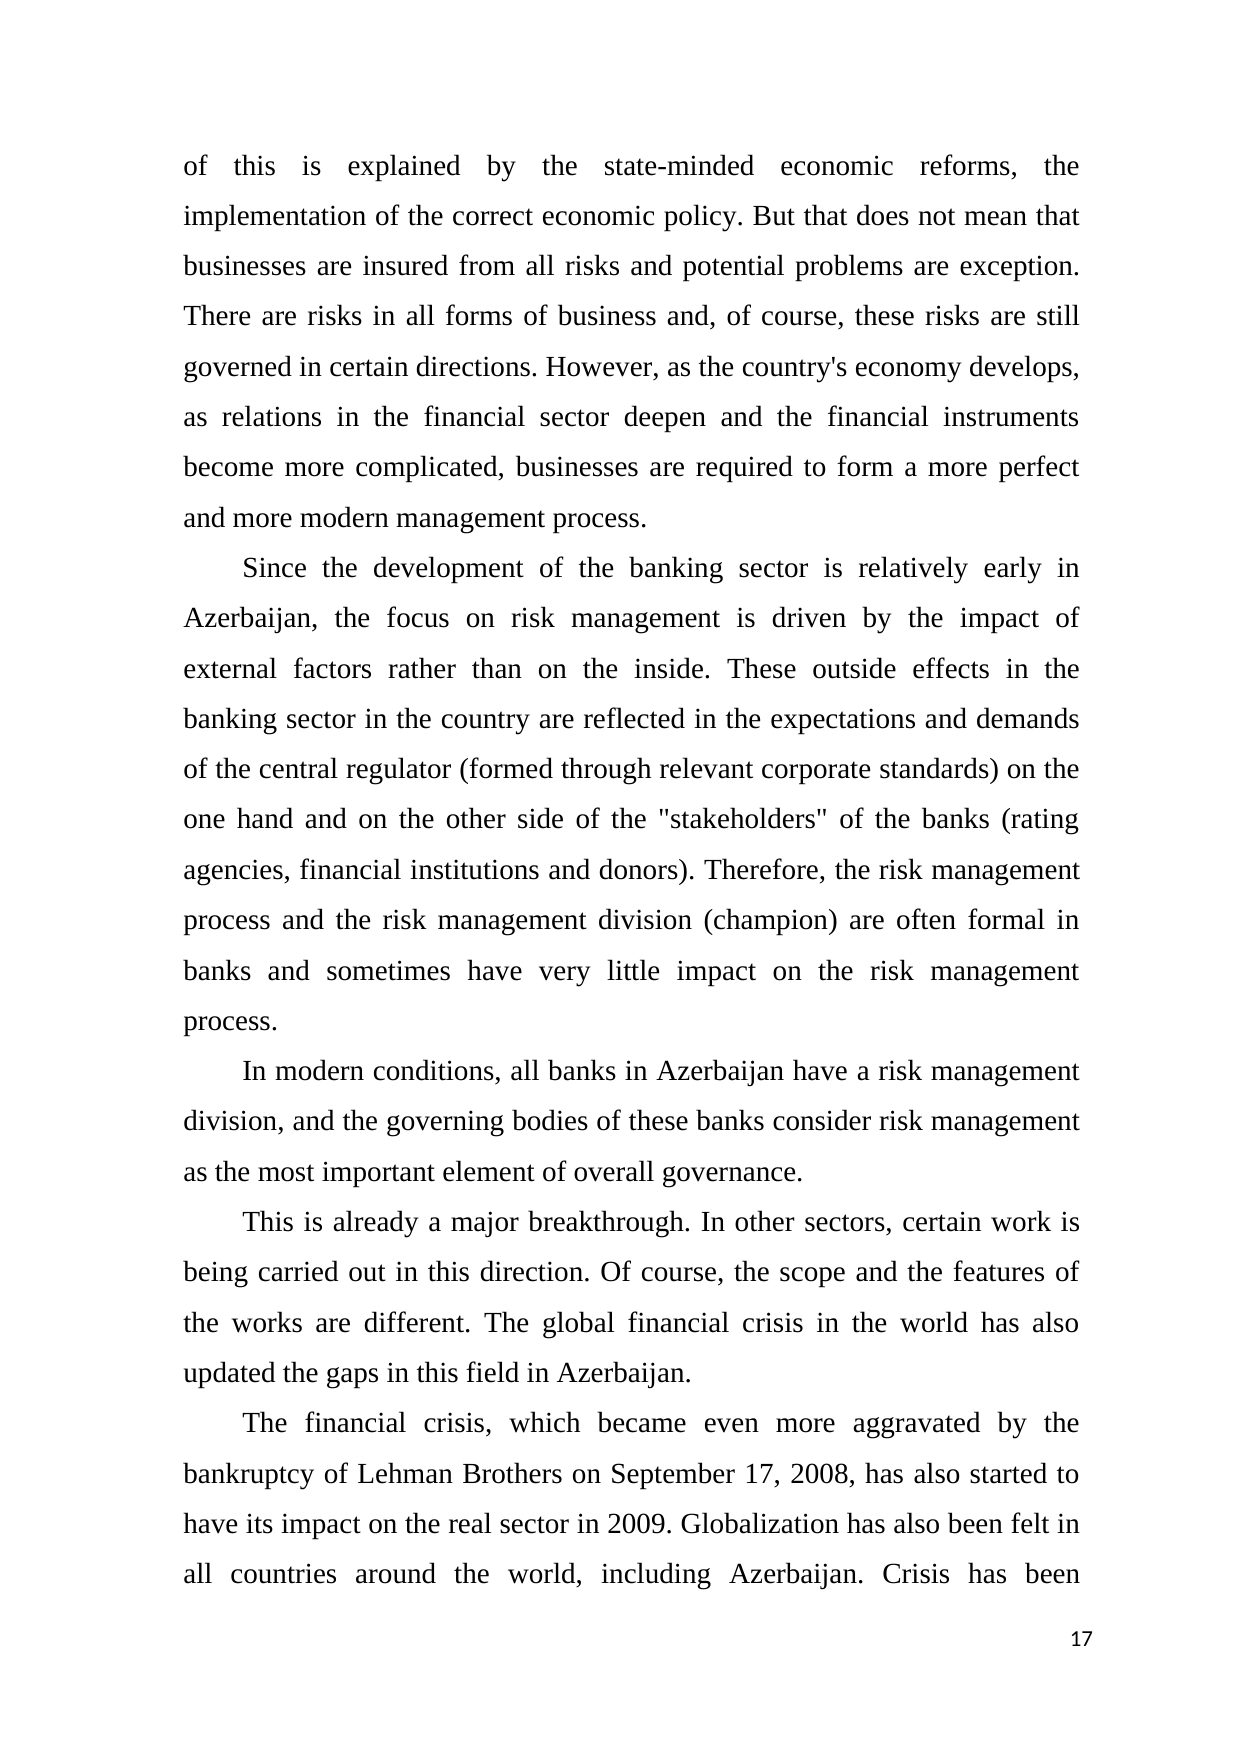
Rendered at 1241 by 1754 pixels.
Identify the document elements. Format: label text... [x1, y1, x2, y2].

text This is already a major breakthrough. In other sectors, certain work is being carried out in this direction. Of course, the scope and the features of the works are different. The global financial crisis in the world has also updated the gaps in this field in Azerbaijan. [183, 1204, 1081, 1389]
text Since the development of the banking sector is relatively early in Azerbaijan, the focus on risk management is driven by the impact of external factors rather than on the inside. These outside effects in the banking sector in the country are reflected in the expectations and demands of the central regulator (formed through relevant corporate standards) on the one hand and on the other side of the "stakeholders" of the banks (rating agencies, financial institutions and donors). Therefore, the risk management process and the risk management division (champion) are often formal in banks and sometimes have very little impact on the risk management process. [183, 550, 1081, 1036]
text In modern conditions, all banks in Azerbaijan have a risk management division, and the governing bodies of these banks consider risk management as the most important element of overall governance. [183, 1053, 1081, 1187]
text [183, 148, 1081, 533]
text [183, 1405, 1081, 1590]
